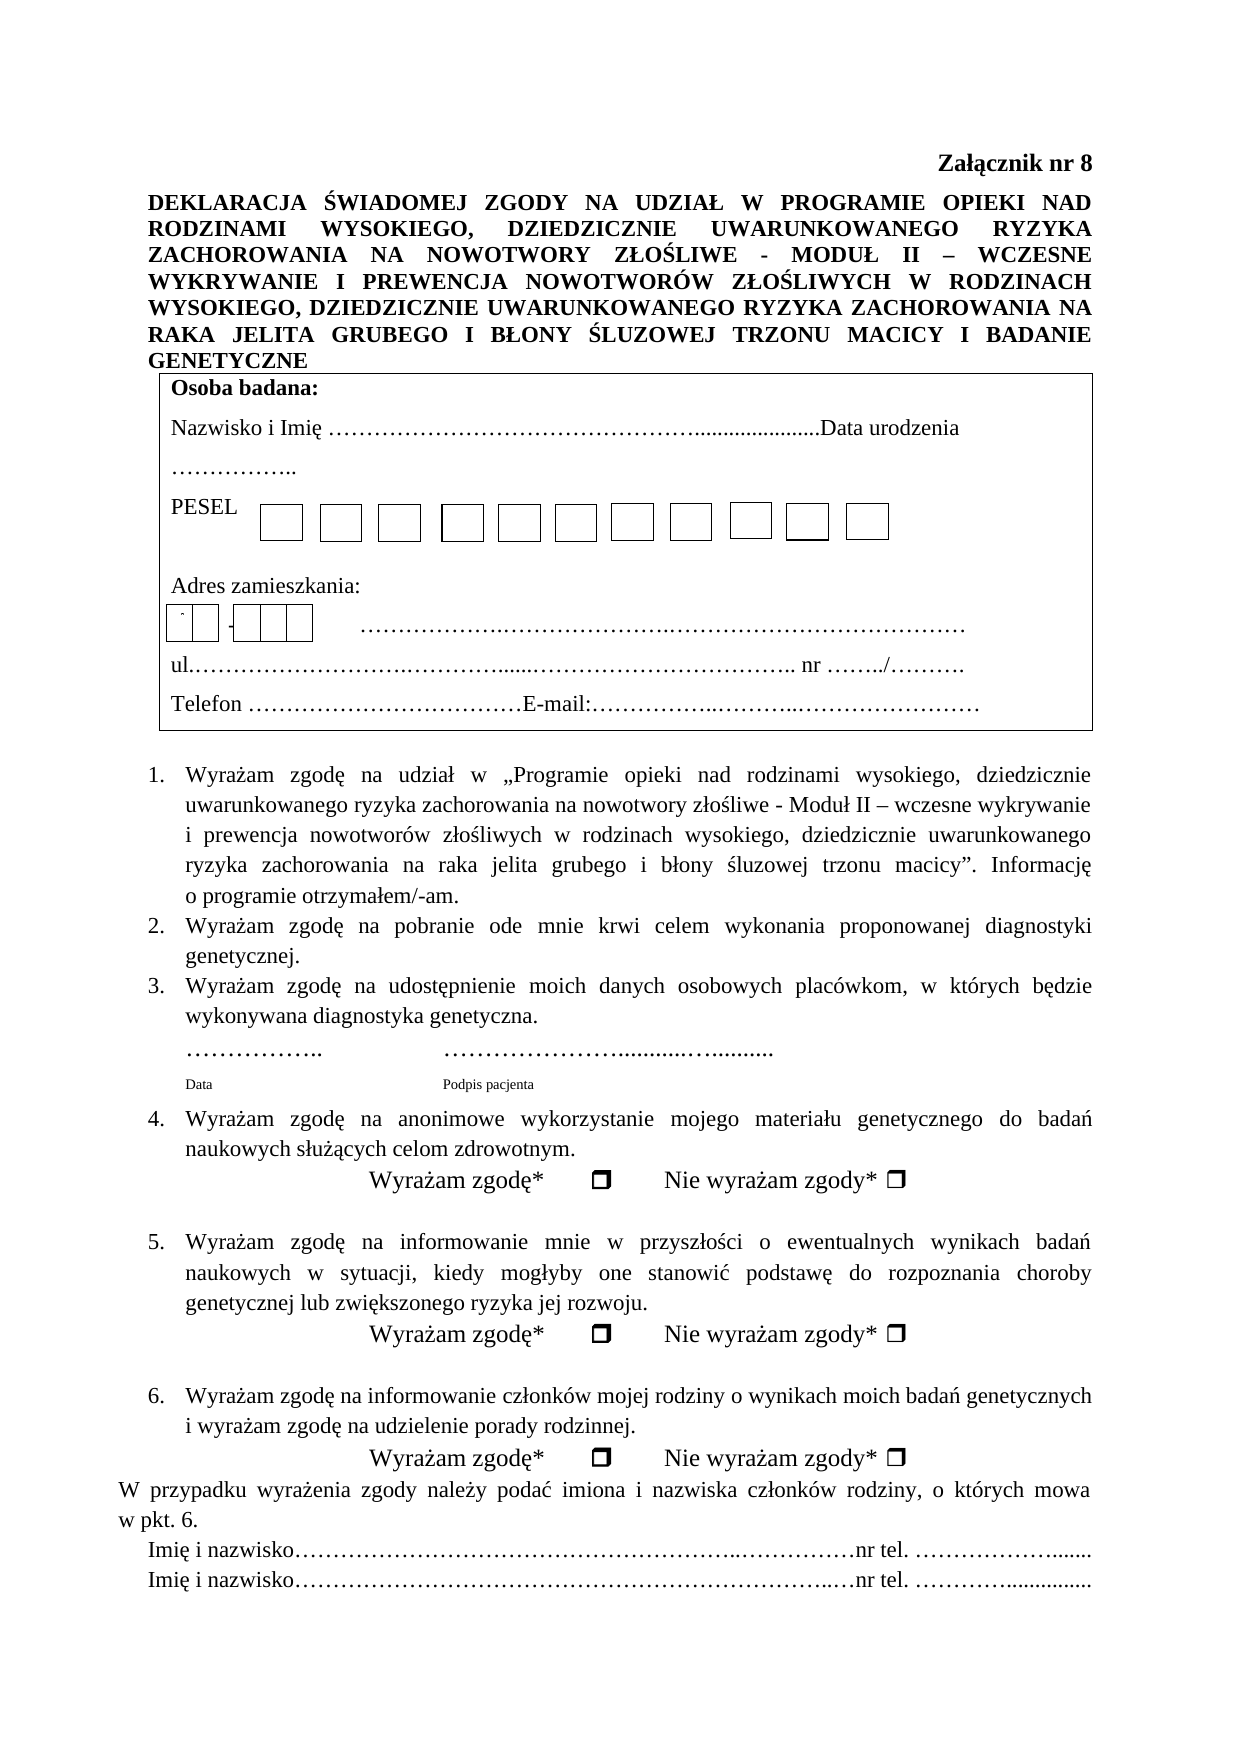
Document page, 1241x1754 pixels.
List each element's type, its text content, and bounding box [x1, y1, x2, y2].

text Wyrażam zgodę* Nie wyrażam zgody* [333, 1319, 1093, 1348]
table_header Osoba badana: Nazwisko i Imię …………………………………………......................Data urodzenia …………….. PESEL Adres zamieszkania: --- . ……………….………………….………………………………… ul.……………………….…………......…………………………….. nr ……../………. Telefon ………………………………E-mail:……………..………..…………………… [160, 374, 1092, 730]
text …………….. …………………...........….......... [148, 1033, 1093, 1062]
text Wyrażam zgodę* Nie wyrażam zgody* [332, 1165, 1093, 1194]
text W przypadku wyrażenia zgody należy podać imiona i nazwiska członków rodziny, o których mowa w pkt. 6. [118, 1476, 1093, 1532]
text Załącznik nr 8 [148, 148, 1093, 176]
text Imię i nazwisko…………………………………………………..……………nr tel. ………………....... [148, 1536, 1093, 1562]
list Wyrażam zgodę na udostępnienie moich danych osobowych placówkom, w których będzie wykonywana diagnostyka genetyczna. [148, 972, 1093, 1029]
list Wyrażam zgodę na anonimowe wykorzystanie mojego materiału genetycznego do badań naukowych służących celom zdrowotnym. [148, 1105, 1093, 1161]
list Wyrażam zgodę na informowanie mnie w przyszłości o ewentualnych wynikach badań naukowych w sytuacji, kiedy mogłyby one stanowić podstawę do rozpoznania choroby genetycznej lub zwiększonego ryzyka jej rozwoju. [148, 1228, 1093, 1315]
text Data Podpis pacjenta [148, 1076, 1093, 1105]
list Wyrażam zgodę na informowanie członków mojej rodziny o wynikach moich badań genetycznych i wyrażam zgodę na udzielenie porady rodzinnej. [148, 1382, 1093, 1439]
list Wyrażam zgodę na udział w „Programie opieki nad rodzinami wysokiego, dziedzicznie uwarunkowanego ryzyka zachorowania na nowotwory złośliwe - Moduł II – wczesne wykrywanie i prewencja nowotworów złośliwych w rodzinach wysokiego, dziedzicznie uwarunkowanego ryzyka zachorowania na raka jelita grubego i błony śluzowej trzonu macicy”. Informację o programie otrzymałem/-am. [148, 761, 1093, 908]
text DEKLARACJA ŚWIADOMEJ ZGODY NA UDZIAŁ W PROGRAMIE OPIEKI NAD RODZINAMI WYSOKIEGO, DZIEDZICZNIE UWARUNKOWANEGO RYZYKA ZACHOROWANIA NA NOWOTWORY ZŁOŚLIWE - MODUŁ II – WCZESNE WYKRYWANIE I PREWENCJA NOWOTWORÓW ZŁOŚLIWYCH W RODZINACH WYSOKIEGO, DZIEDZICZNIE UWARUNKOWANEGO RYZYKA ZACHOROWANIA NA RAKA JELITA GRUBEGO I BŁONY ŚLUZOWEJ TRZONU MACICY I BADANIE GENETYCZNE [148, 189, 1093, 373]
text Wyrażam zgodę* Nie wyrażam zgody* [333, 1443, 1093, 1471]
text Imię i nazwisko……………………………………………………………..…nr tel. …………............... [148, 1566, 1093, 1593]
list Wyrażam zgodę na pobranie ode mnie krwi celem wykonania proponowanej diagnostyki genetycznej. [148, 912, 1093, 968]
